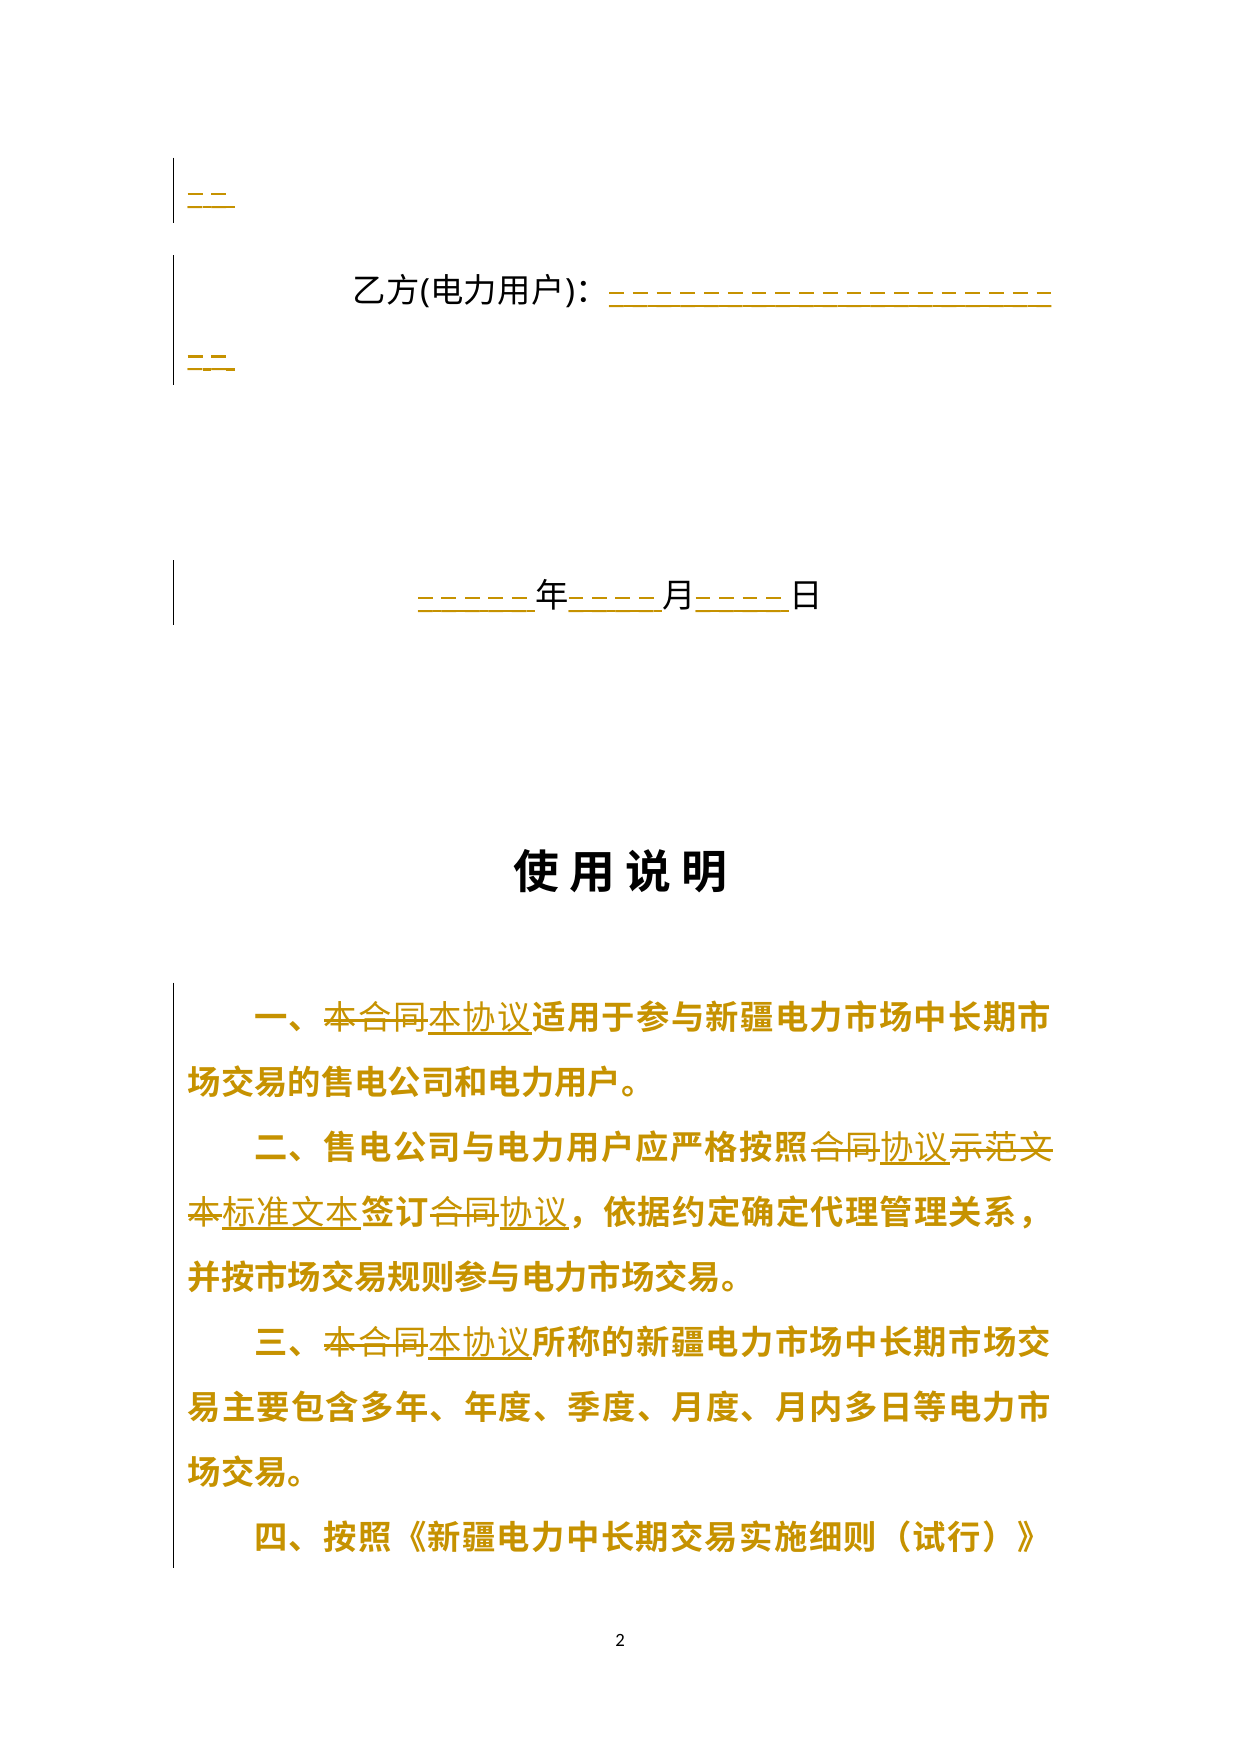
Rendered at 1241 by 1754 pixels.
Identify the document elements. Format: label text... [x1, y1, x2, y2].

text 三、所称的新疆电力市场中长期市场交易主要包含多年、年度、季度、月度、月内多日等电力市场交易。 [187, 1308, 1053, 1503]
text 甲方(售电公司)： [187, 158, 1053, 223]
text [187, 1503, 1053, 1568]
text 一、适用于参与新疆电力市场中长期市场交易的售电公司和电力用户。 [187, 983, 1053, 1113]
text 年月日 [187, 560, 1053, 625]
text 使 用 说 明 [187, 820, 1053, 918]
text 二、售电公司与电力用户应严格按照签订，依据约定确定代理管理关系，并按市场交易规则参与电力市场交易。 [187, 1113, 1053, 1308]
text 乙方(电力用户)： [187, 255, 1053, 385]
